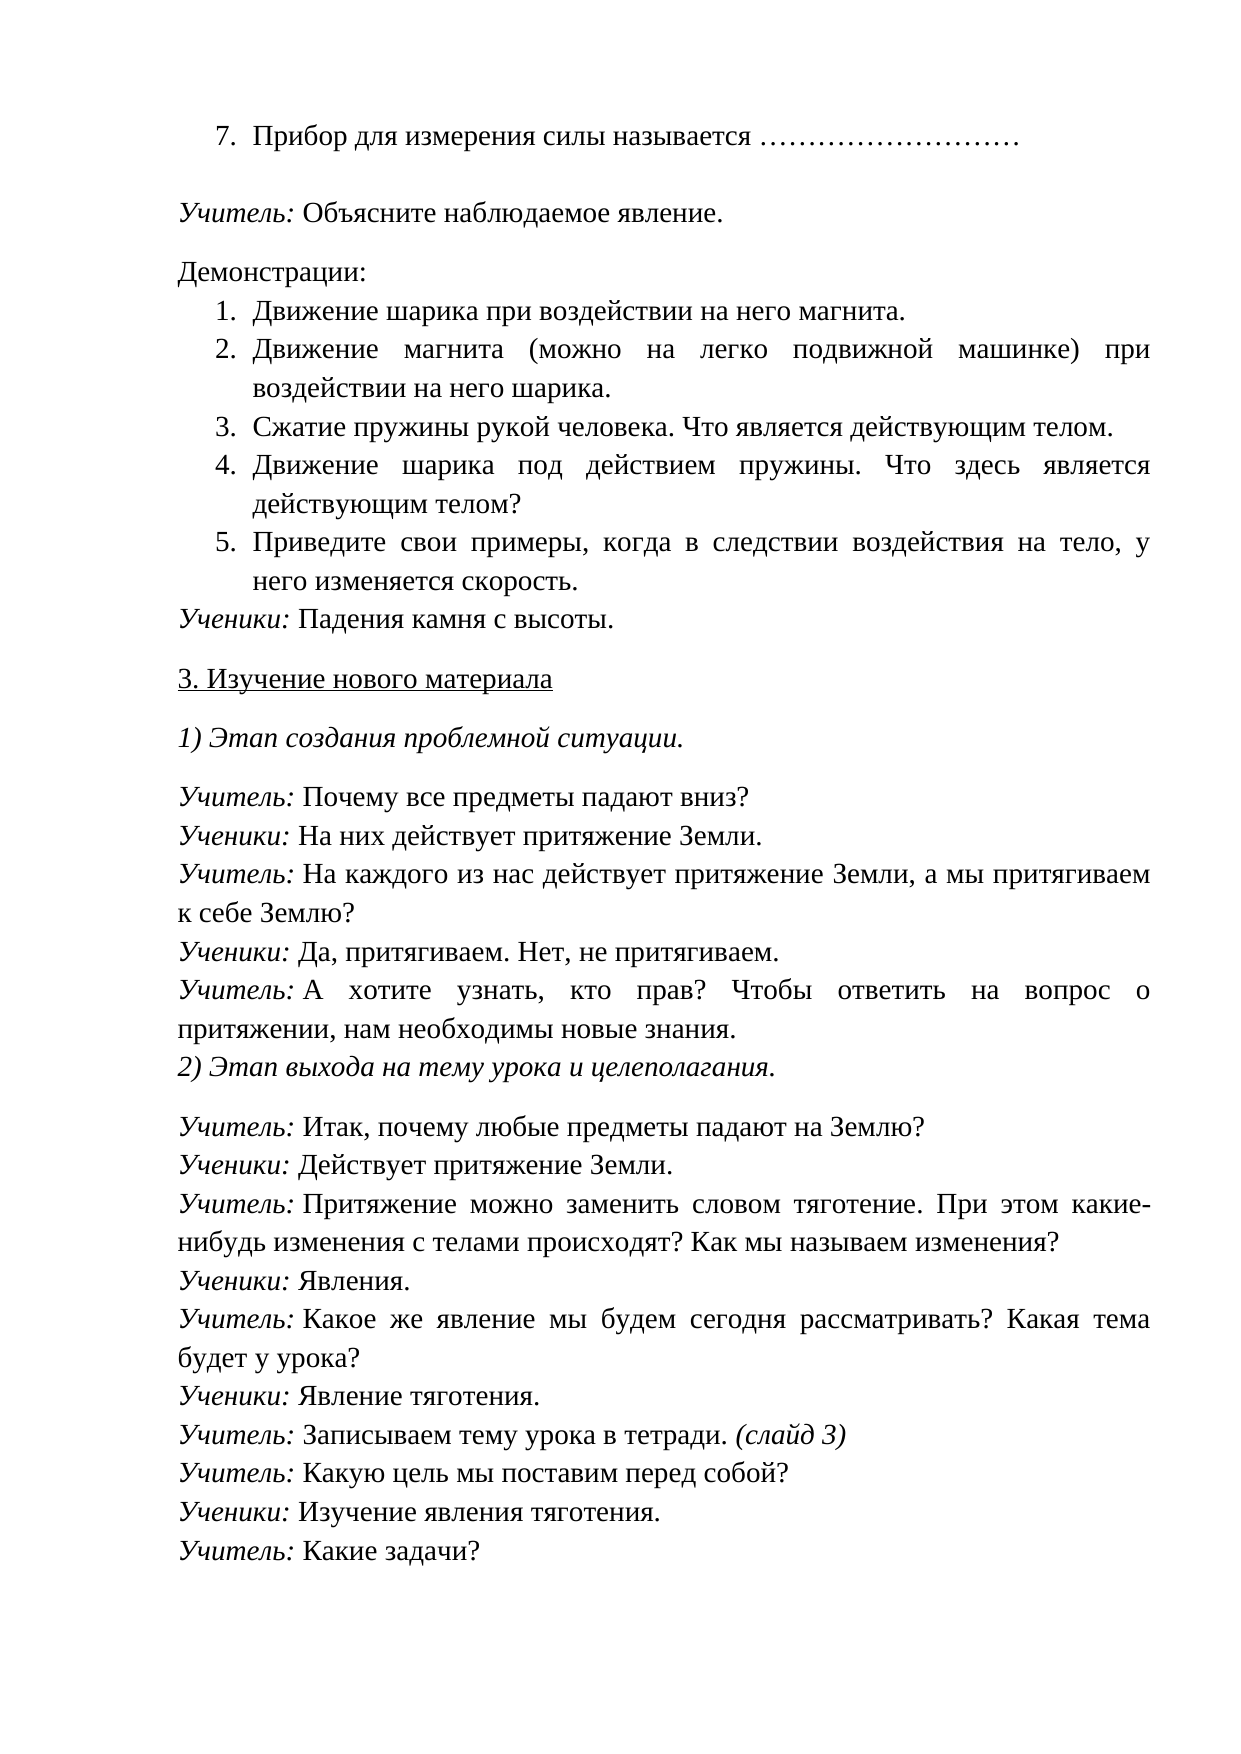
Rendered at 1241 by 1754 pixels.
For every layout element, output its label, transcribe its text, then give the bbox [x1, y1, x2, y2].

text Ученики: Изучение явления тяготения. [177, 1494, 1152, 1528]
text Ученики: Действует притяжение Земли. [177, 1147, 1152, 1181]
list Движение шарика под действием пружины. Что здесь является действующим телом? [215, 447, 1152, 519]
text Учитель: Объясните наблюдаемое явление. [177, 195, 1152, 229]
text Демонстрации: [177, 254, 1152, 288]
list Прибор для измерения силы называется ……………………… [215, 118, 1152, 152]
text Учитель: На каждого из нас действует притяжение Земли, а мы притягиваем к себе Землю? [177, 857, 1152, 929]
text Учитель: А хотите узнать, кто прав? Чтобы ответить на вопрос о притяжении, нам необходимы новые знания. [177, 972, 1152, 1044]
list Приведите свои примеры, когда в следствии воздействия на тело, у него изменяется скорость. [215, 524, 1152, 596]
text Учитель: Итак, почему любые предметы падают на Землю? [177, 1109, 1152, 1142]
text 3. Изучение нового материала [177, 661, 1152, 694]
text Учитель: Притяжение можно заменить словом тяготение. При этом какие-нибудь изменения с телами происходят? Как мы называем изменения? [177, 1186, 1152, 1258]
text 2) Этап выхода на тему урока и целеполагания. [177, 1049, 1152, 1083]
list Сжатие пружины рукой человека. Что является действующим телом. [215, 409, 1152, 442]
text Ученики: Явление тяготения. [177, 1378, 1152, 1412]
text Учитель: Какое же явление мы будем сегодня рассматривать? Какая тема будет у урока? [177, 1301, 1152, 1373]
text Учитель: Почему все предметы падают вниз? [177, 779, 1152, 813]
text 1) Этап создания проблемной ситуации. [177, 720, 1152, 754]
list Движение магнита (можно на легко подвижной машинке) при воздействии на него шарика. [215, 332, 1152, 404]
text Ученики: Явления. [177, 1263, 1152, 1296]
text Ученики: Падения камня с высоты. [177, 601, 1152, 635]
text Учитель: Какие задачи? [177, 1533, 1152, 1566]
text Ученики: Да, притягиваем. Нет, не притягиваем. [177, 934, 1152, 967]
text Учитель: Записываем тему урока в тетради. (слайд 3) [177, 1417, 1152, 1451]
list Движение шарика при воздействии на него магнита. [215, 293, 1152, 327]
text Учитель: Какую цель мы поставим перед собой? [177, 1456, 1152, 1489]
text Ученики: На них действует притяжение Земли. [177, 818, 1152, 852]
